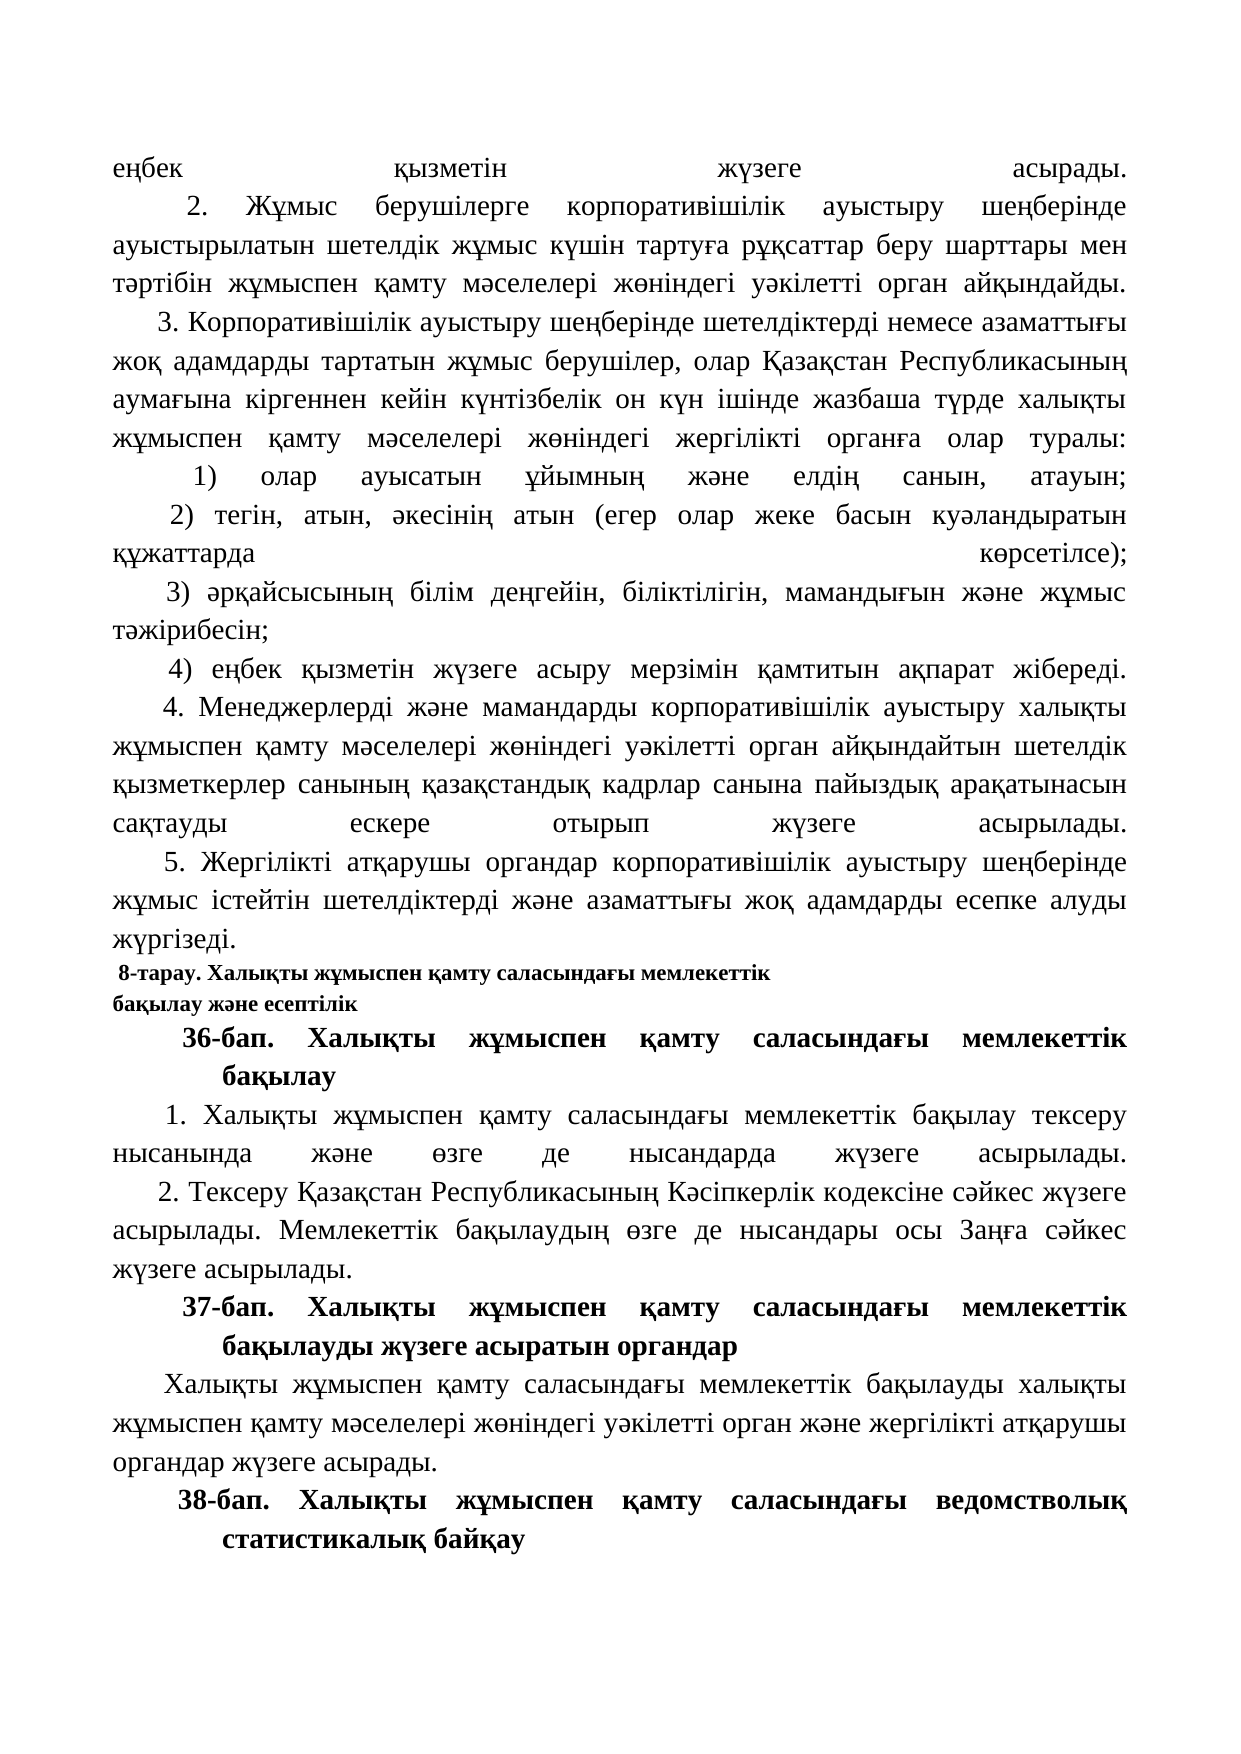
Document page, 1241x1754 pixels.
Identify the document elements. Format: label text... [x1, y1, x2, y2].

text 36-бап. Халықты жұмыспен қамту саласындағы мемлекеттік бақылау [112, 1020, 1128, 1092]
text 37-бап. Халықты жұмыспен қамту саласындағы мемлекеттік бақылауды жүзеге асыратын органдар [112, 1289, 1128, 1362]
text 8-тарау. Халықты жұмыспен қамту саласындағы мемлекеттік бақылау және есептілік [112, 959, 1128, 1016]
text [112, 150, 1128, 954]
text Халықты жұмыспен қамту саласындағы мемлекеттік бақылауды халықты жұмыспен қамту мәселелері жөніндегі уәкілетті орган және жергілікті атқарушы органдар жүзеге асырады. [112, 1367, 1128, 1477]
text 1. Халықты жұмыспен қамту саласындағы мемлекеттік бақылау тексеру нысанында және өзге де нысандарда жүзеге асырылады. 2. Тексеру Қазақстан Республикасының Кәсіпкерлік кодексіне сәйкес жүзеге асырылады. Мемлекеттік бақылаудың өзге де нысандары осы Заңға сәйкес жүзеге асырылады. [112, 1097, 1128, 1284]
text 38-бап. Халықты жұмыспен қамту саласындағы ведомстволық статистикалық байқау [112, 1482, 1128, 1554]
